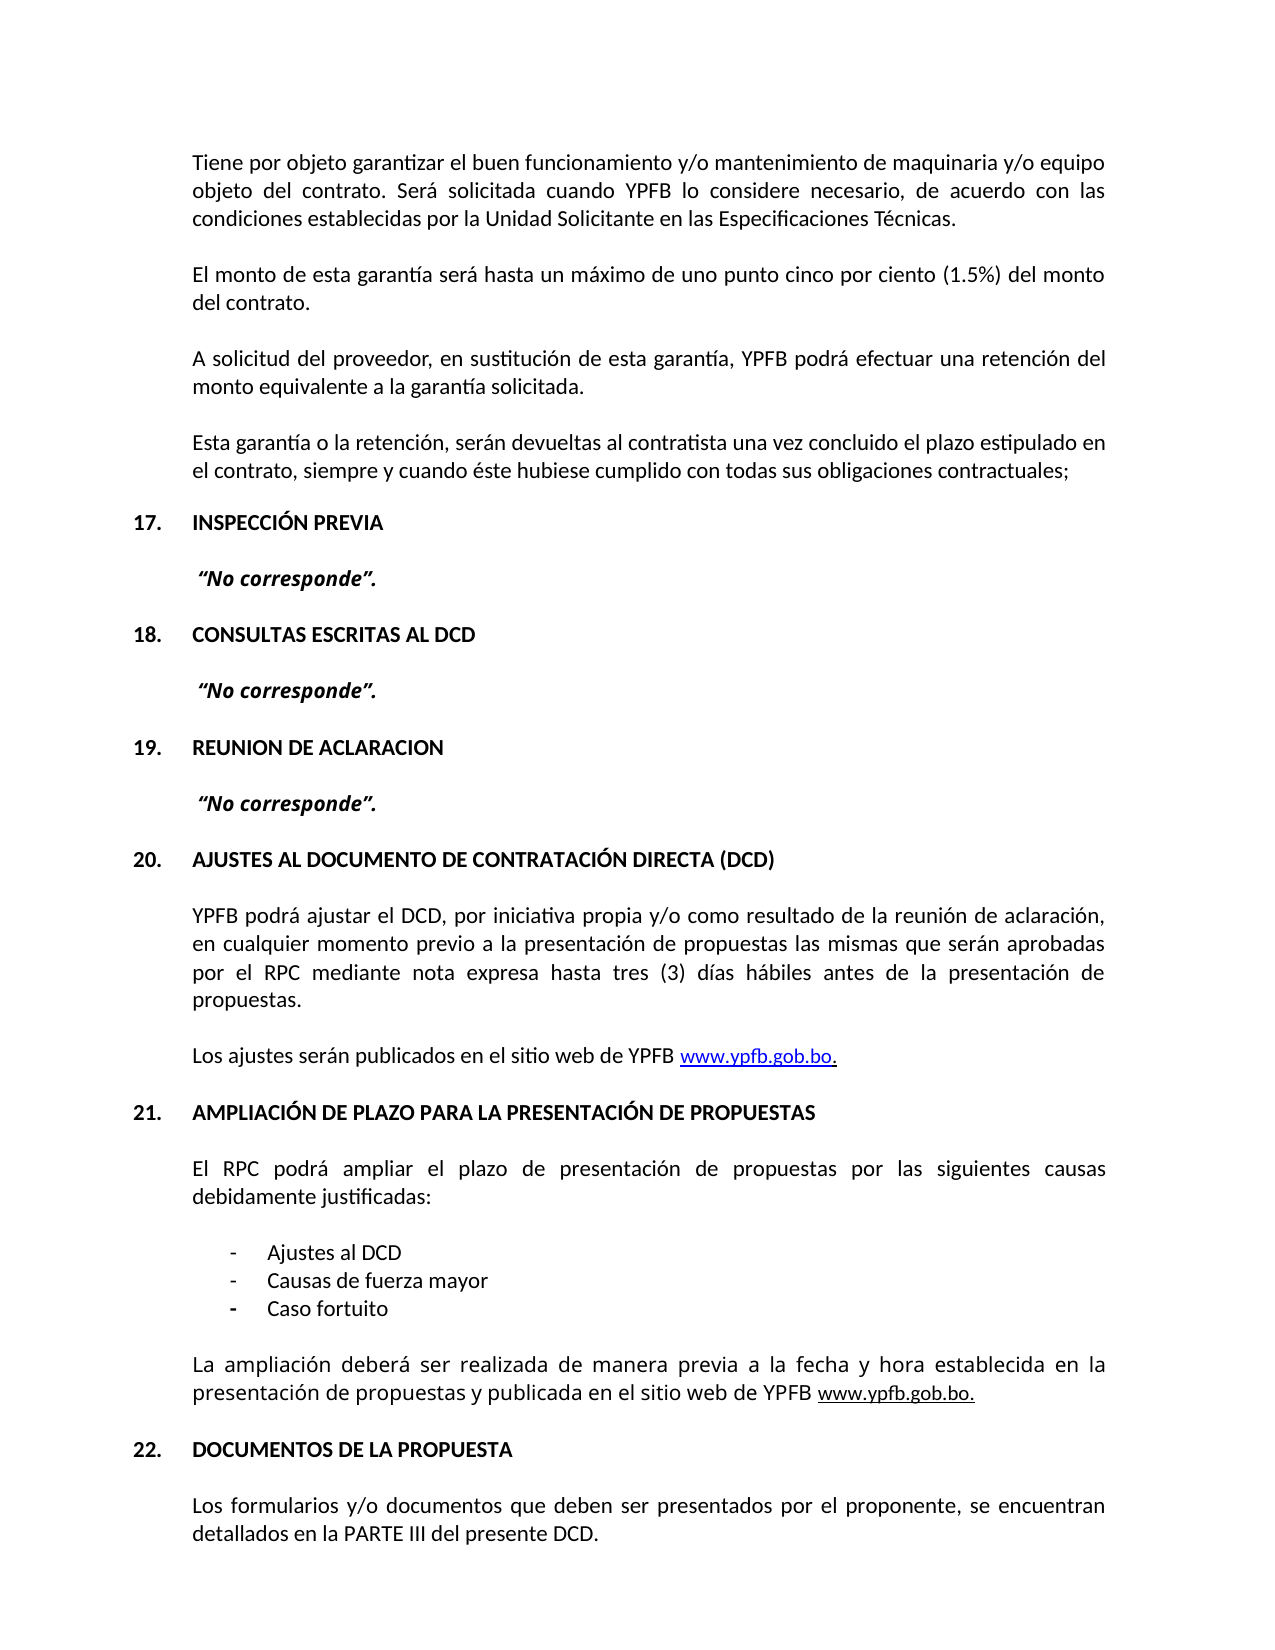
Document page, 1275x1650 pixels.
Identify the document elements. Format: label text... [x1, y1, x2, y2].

list AMPLIACIÓN DE PLAZO PARA LA PRESENTACIÓN DE PROPUESTAS [133, 1098, 1107, 1126]
text “No corresponde”. [192, 677, 1107, 705]
list Los ajustes serán publicados en el sitio web de YPFB www.ypfb.gob.bo. [192, 1042, 1107, 1070]
text A solicitud del proveedor, en sustitución de esta garantía, YPFB podrá efectuar una retención del monto equivalente a la garantía solicitada. [192, 344, 1107, 400]
text El RPC podrá ampliar el plazo de presentación de propuestas por las siguientes causas debidamente justificadas: [192, 1154, 1107, 1210]
list DOCUMENTOS DE LA PROPUESTA [133, 1435, 1107, 1463]
text El monto de esta garantía será hasta un máximo de uno punto cinco por ciento (1.5%) del monto del contrato. [192, 260, 1107, 316]
text Esta garantía o la retención, serán devueltas al contratista una vez concluido el plazo estipulado en el contrato, siempre y cuando éste hubiese cumplido con todas sus obligaciones contractuales; [192, 428, 1107, 484]
list Caso fortuito [229, 1294, 1107, 1322]
list REUNION DE ACLARACION [133, 733, 1107, 761]
list Ajustes al DCD [229, 1238, 1107, 1266]
text Tiene por objeto garantizar el buen funcionamiento y/o mantenimiento de maquinaria y/o equipo objeto del contrato. Será solicitada cuando YPFB lo considere necesario, de acuerdo con las condiciones establecidas por la Unidad Solicitante en las Especificaciones Técnicas. [192, 148, 1107, 232]
text Los formularios y/o documentos que deben ser presentados por el proponente, se encuentran detallados en la PARTE III del presente DCD. [192, 1491, 1107, 1547]
text YPFB podrá ajustar el DCD, por iniciativa propia y/o como resultado de la reunión de aclaración, en cualquier momento previo a la presentación de propuestas las mismas que serán aprobadas por el RPC mediante nota expresa hasta tres (3) días hábiles antes de la presentación de propuestas. [192, 902, 1107, 1014]
list Causas de fuerza mayor [229, 1266, 1107, 1294]
list AJUSTES AL DOCUMENTO DE CONTRATACIÓN DIRECTA (DCD) [133, 846, 1107, 873]
text “No corresponde”. [192, 789, 1107, 817]
text La ampliación deberá ser realizada de manera previa a la fecha y hora establecida en la presentación de propuestas y publicada en el sitio web de YPFB www.ypfb.gob.bo. [192, 1350, 1107, 1407]
list CONSULTAS ESCRITAS AL DCD [133, 621, 1107, 648]
text “No corresponde”. [192, 564, 1107, 592]
list INSPECCIÓN PREVIA [133, 508, 1107, 536]
